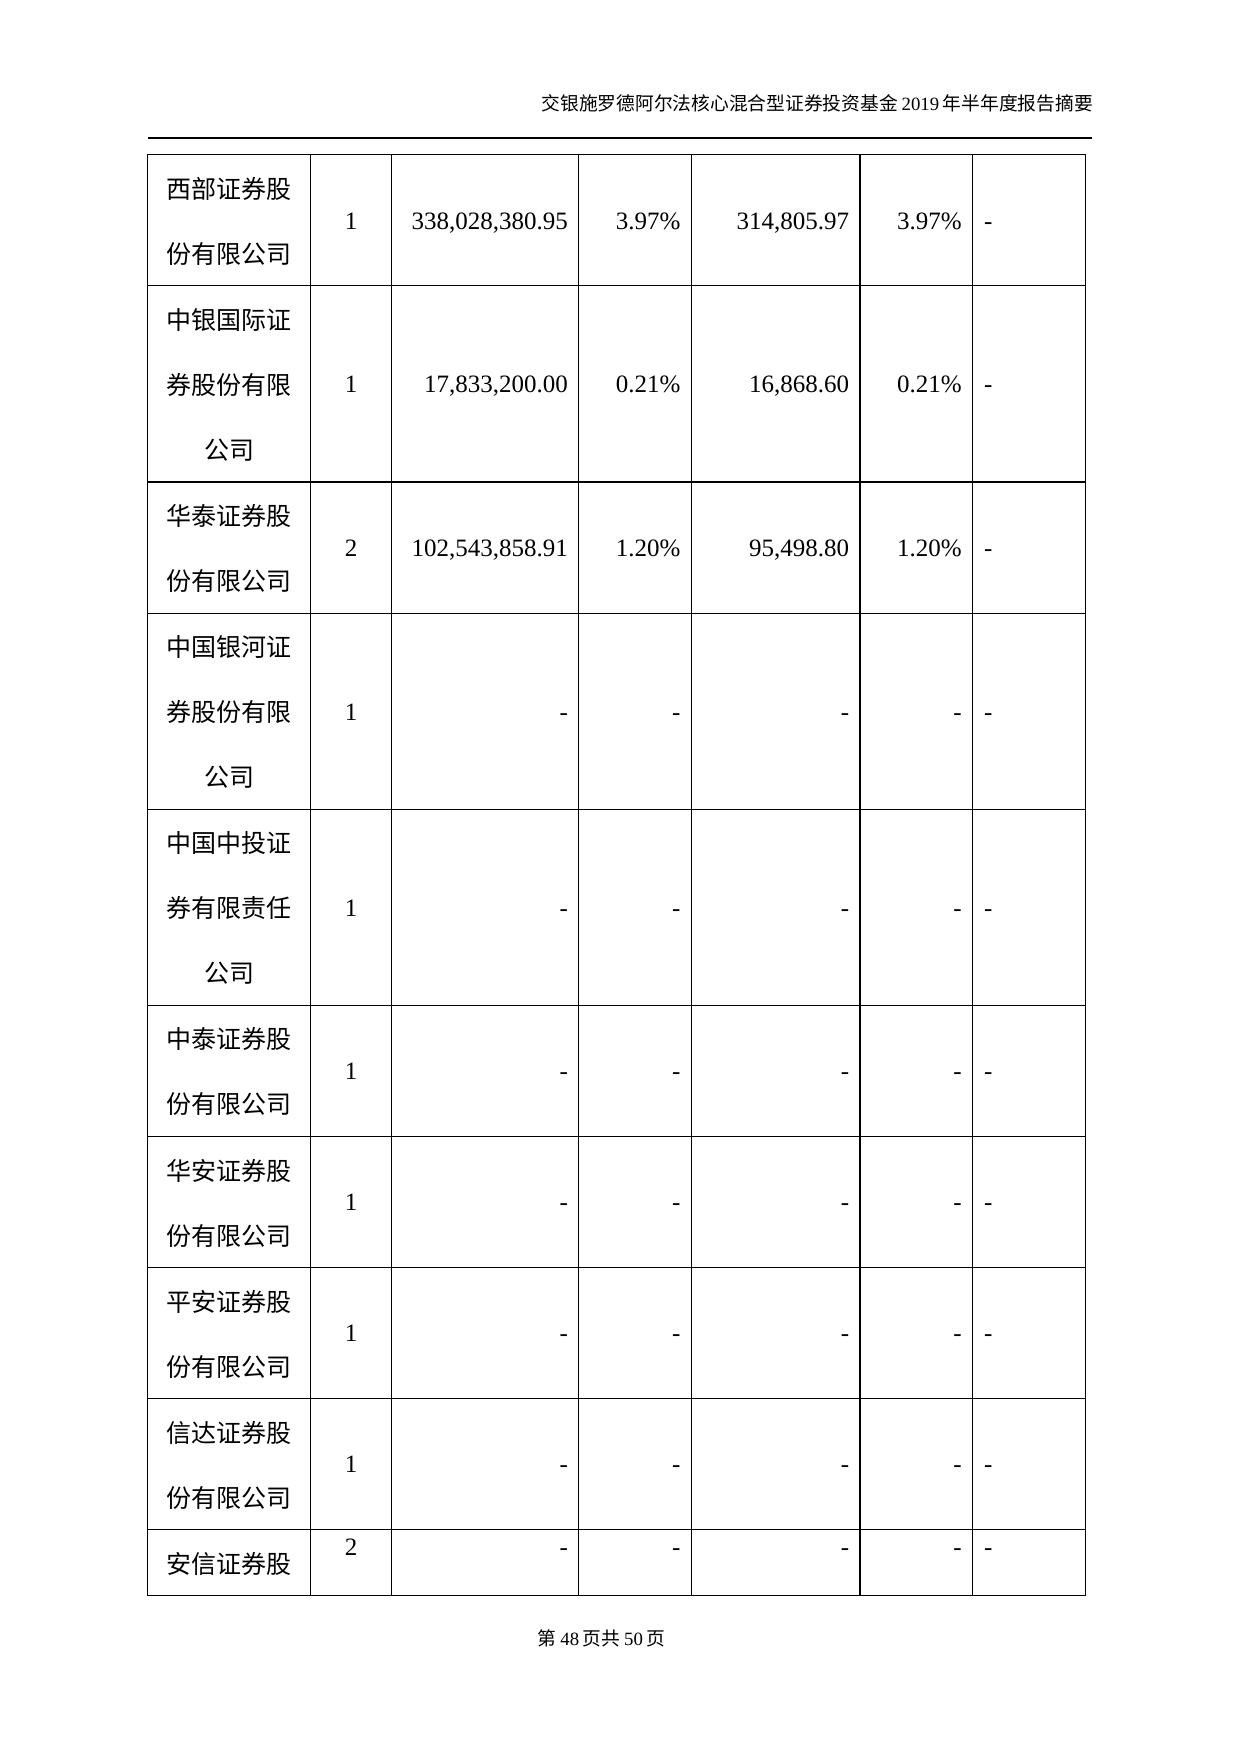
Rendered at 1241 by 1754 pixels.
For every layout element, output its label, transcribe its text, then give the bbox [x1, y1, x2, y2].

table_cell - [579, 614, 691, 808]
table_cell - [692, 1006, 859, 1136]
table_cell 338,028,380.95 [392, 155, 578, 285]
table_cell 信达证券股份有限公司 [148, 1399, 310, 1529]
table_cell - [861, 1399, 972, 1529]
table_cell - [861, 1268, 972, 1398]
table_cell - [861, 614, 972, 808]
table_cell 16,868.60 [692, 286, 859, 481]
table_cell - [392, 1137, 578, 1267]
table_cell - [973, 1006, 1085, 1136]
table_cell - [861, 810, 972, 1004]
table_cell - [692, 1268, 859, 1398]
table_cell - [973, 614, 1085, 808]
table_cell 中国中投证券有限责任公司 [148, 810, 310, 1004]
table_cell - [692, 1399, 859, 1529]
table_cell 1 [311, 1006, 391, 1136]
table_cell - [861, 1530, 972, 1595]
table_cell 1.20% [861, 483, 972, 612]
table_cell - [973, 483, 1085, 612]
table_cell 0.21% [579, 286, 691, 481]
table_cell - [973, 1268, 1085, 1398]
table_cell 1 [311, 155, 391, 285]
table_cell - [392, 614, 578, 808]
table_cell - [392, 1399, 578, 1529]
table_cell 华安证券股份有限公司 [148, 1137, 310, 1267]
table_cell - [861, 1006, 972, 1136]
table_cell 1 [311, 614, 391, 808]
table_cell 1 [311, 286, 391, 481]
table_cell - [579, 1399, 691, 1529]
table_cell - [692, 810, 859, 1004]
table_cell - [973, 155, 1085, 285]
table_cell 2 [311, 1530, 391, 1595]
table_cell 1 [311, 810, 391, 1004]
table_cell 314,805.97 [692, 155, 859, 285]
table_cell 1.20% [579, 483, 691, 612]
table_cell - [579, 1137, 691, 1267]
table_cell 1 [311, 1268, 391, 1398]
table_cell - [392, 1268, 578, 1398]
table_cell - [392, 810, 578, 1004]
table_cell - [692, 1530, 859, 1595]
table_cell 中国银河证券股份有限公司 [148, 614, 310, 808]
table_cell - [973, 286, 1085, 481]
table_cell - [579, 810, 691, 1004]
table_cell - [392, 1530, 578, 1595]
table_cell 17,833,200.00 [392, 286, 578, 481]
table_cell 2 [311, 483, 391, 612]
table_cell 西部证券股份有限公司 [148, 155, 310, 285]
table_cell - [692, 1137, 859, 1267]
table_cell - [579, 1006, 691, 1136]
table_cell 1 [311, 1137, 391, 1267]
table_cell - [973, 1399, 1085, 1529]
table_cell - [973, 1530, 1085, 1595]
table_cell 安信证券股份有限公司 [148, 1530, 310, 1595]
table_cell - [579, 1268, 691, 1398]
table_cell 95,498.80 [692, 483, 859, 612]
table_cell - [973, 810, 1085, 1004]
table_cell 3.97% [579, 155, 691, 285]
table_cell - [392, 1006, 578, 1136]
table_cell - [692, 614, 859, 808]
table_cell 华泰证券股份有限公司 [148, 483, 310, 612]
table_cell - [861, 1137, 972, 1267]
table_cell 0.21% [861, 286, 972, 481]
table_cell 平安证券股份有限公司 [148, 1268, 310, 1398]
table_cell 3.97% [861, 155, 972, 285]
table_cell 中泰证券股份有限公司 [148, 1006, 310, 1136]
table_cell - [579, 1530, 691, 1595]
table_cell 中银国际证券股份有限公司 [148, 286, 310, 481]
table_cell 1 [311, 1399, 391, 1529]
table_cell 102,543,858.91 [392, 483, 578, 612]
table_cell - [973, 1137, 1085, 1267]
